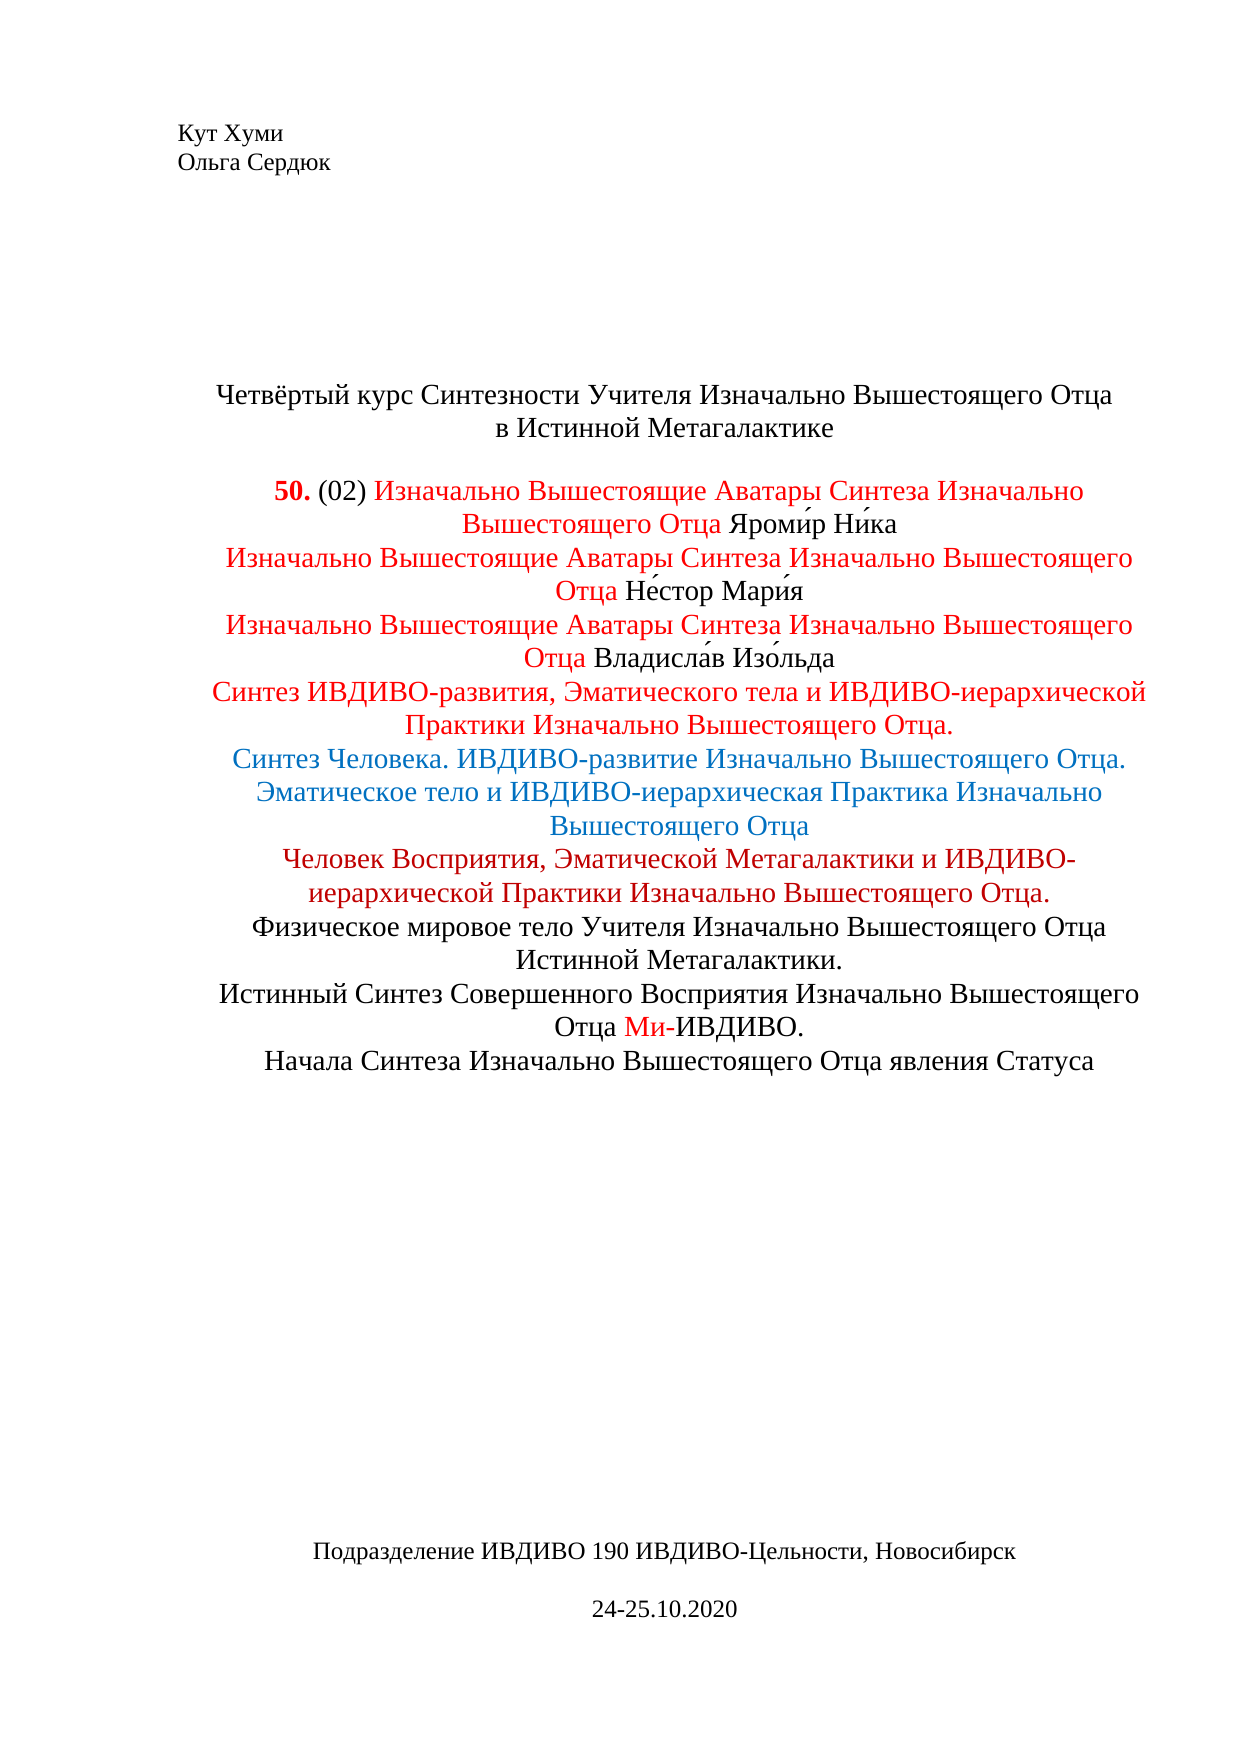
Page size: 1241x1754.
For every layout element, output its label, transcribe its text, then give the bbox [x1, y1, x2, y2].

text Изначально Вышестоящие Аватары Синтеза Изначально Вышестоящего Отца Не́стор Мари́я [207, 540, 1152, 607]
text в Истинной Метагалактике [177, 410, 1152, 444]
text Истинный Синтез Совершенного Восприятия Изначально Вышестоящего Отца Ми-ИВДИВО. [207, 976, 1152, 1043]
text Кут Хуми [177, 118, 1152, 147]
text 24-25.10.2020 [177, 1594, 1152, 1623]
text Начала Синтеза Изначально Вышестоящего Отца явления Статуса [207, 1043, 1152, 1076]
text Изначально Вышестоящие Аватары Синтеза Изначально Вышестоящего Отца Владисла́в Изо́льда [207, 607, 1152, 674]
text Синтез Человека. ИВДИВО-развитие Изначально Вышестоящего Отца. Эматическое тело и ИВДИВО-иерархическая Практика Изначально Вышестоящего Отца [207, 741, 1152, 842]
text Подразделение ИВДИВО 190 ИВДИВО-Цельности, Новосибирск [177, 1536, 1152, 1565]
text Человек Восприятия, Эматической Метагалактики и ИВДИВО-иерархической Практики Изначально Вышестоящего Отца. [207, 842, 1152, 909]
text Ольга Сердюк [177, 147, 1152, 176]
text Четвёртый курс Синтезности Учителя Изначально Вышестоящего Отца [177, 377, 1152, 410]
text 50. (02) Изначально Вышестоящие Аватары Синтеза Изначально Вышестоящего Отца Яроми́р Ни́ка [207, 473, 1152, 540]
text Физическое мировое тело Учителя Изначально Вышестоящего Отца Истинной Метагалактики. [207, 909, 1152, 976]
text Синтез ИВДИВО-развития, Эматического тела и ИВДИВО-иерархической Практики Изначально Вышестоящего Отца. [207, 674, 1152, 741]
